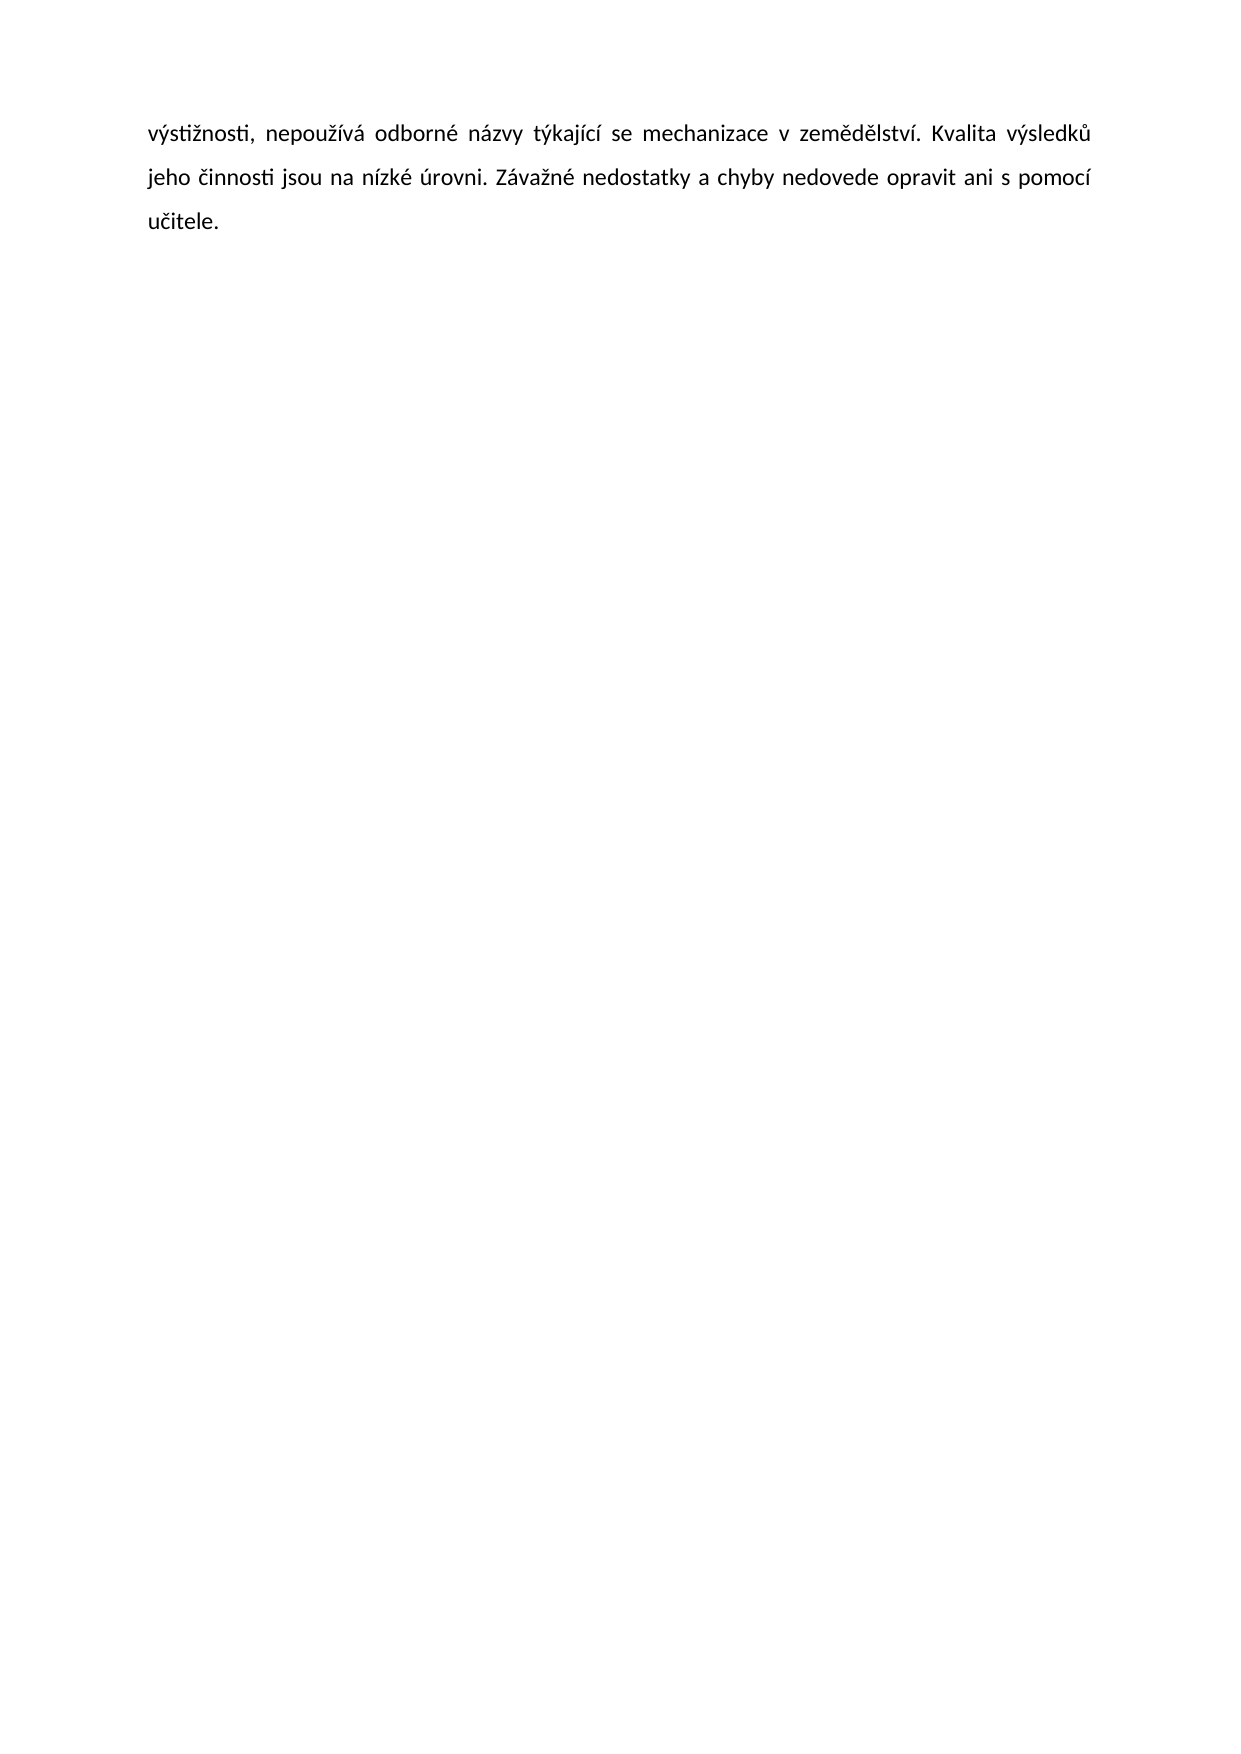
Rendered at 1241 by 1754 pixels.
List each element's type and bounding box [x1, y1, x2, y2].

text [148, 118, 1092, 235]
